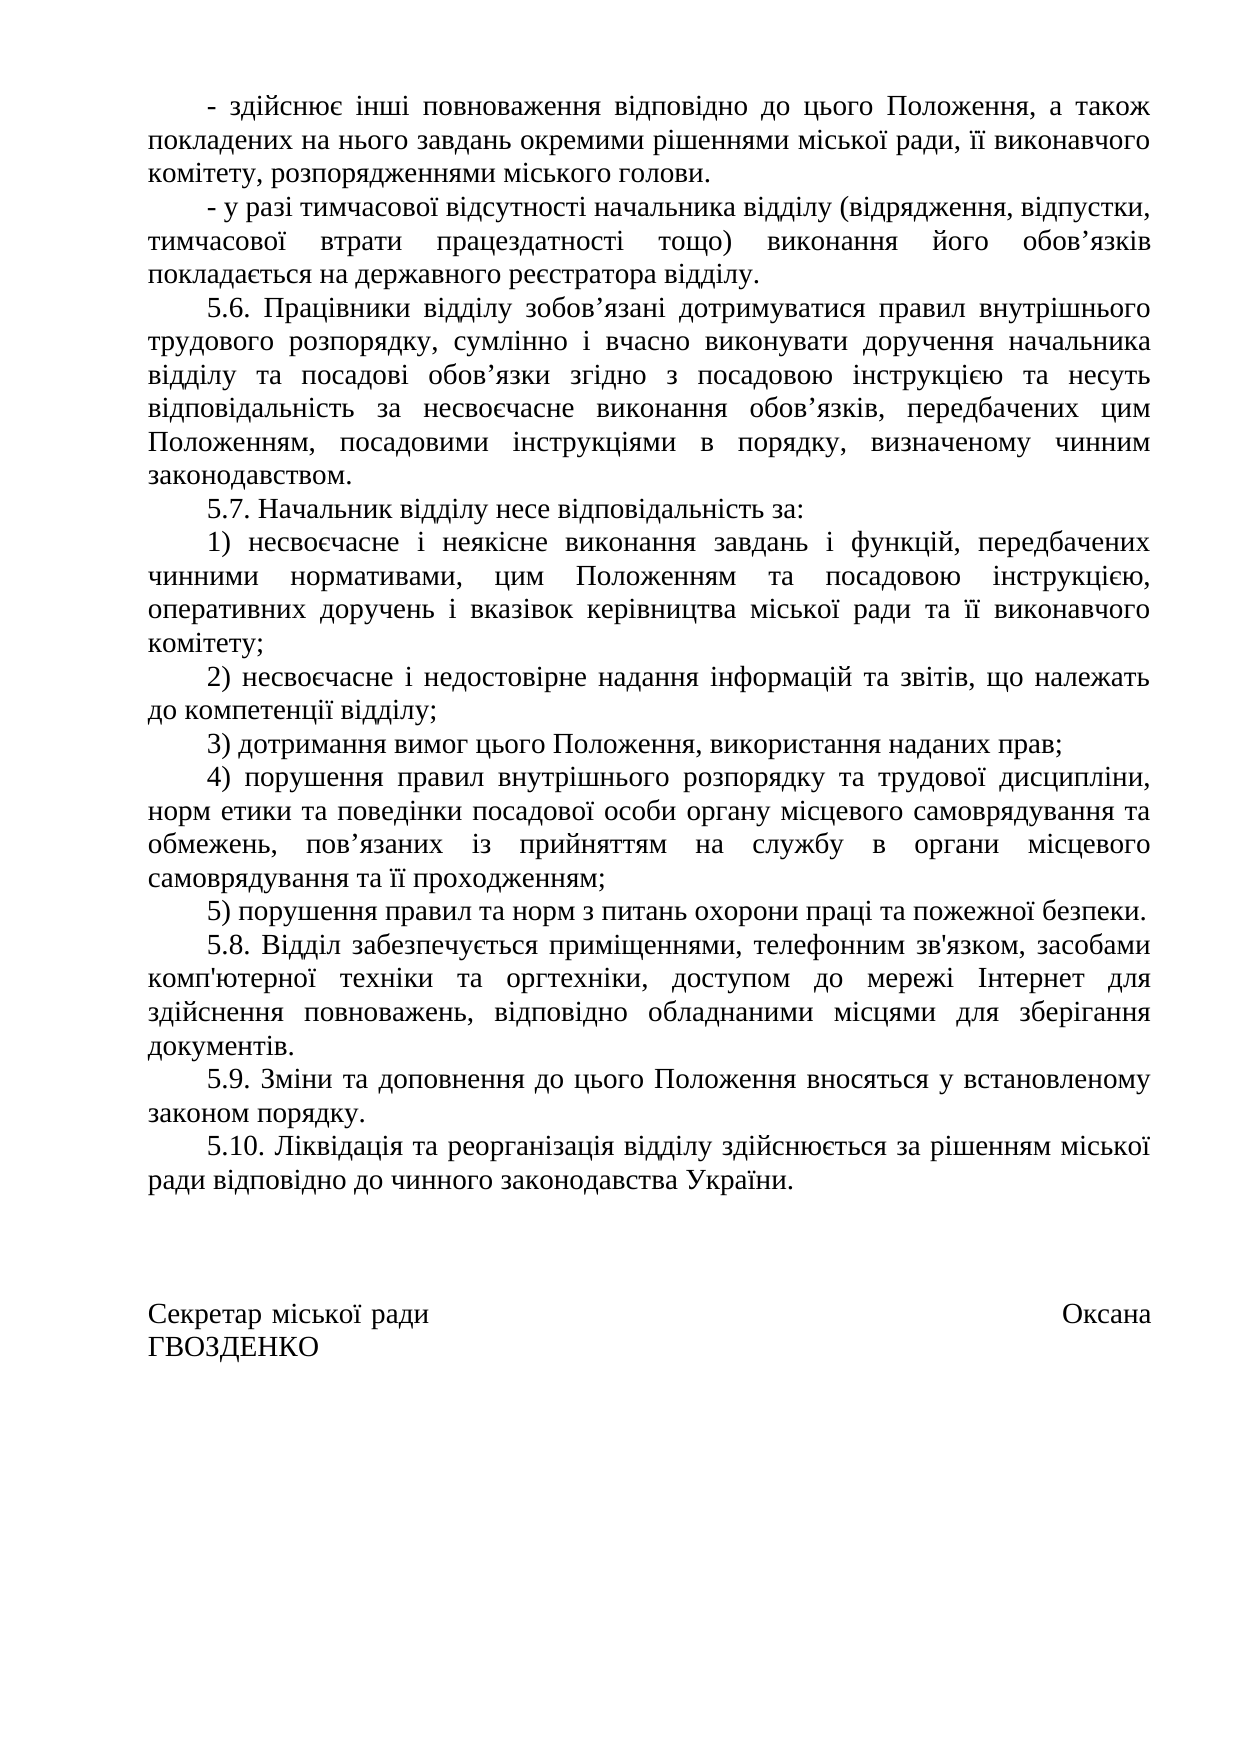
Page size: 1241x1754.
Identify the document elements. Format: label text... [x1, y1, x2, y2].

text 5.10. Ліквідація та реорганізація відділу здійснюється за рішенням міської ради відповідно до чинного законодавства України. [148, 1128, 1152, 1195]
text 2) несвоєчасне і недостовірне надання інформацій та звітів, що належать до компетенції відділу; [148, 659, 1152, 726]
text 4) порушення правил внутрішнього розпорядку та трудової дисципліни, норм етики та поведінки посадової особи органу місцевого самоврядування та обмежень, пов’язаних із прийняттям на службу в органи місцевого самоврядування та її проходженням; [148, 759, 1152, 893]
text Секретар міської ради Оксана ГВОЗДЕНКО [148, 1296, 1152, 1363]
text 1) несвоєчасне і неякісне виконання завдань і функцій, передбачених чинними нормативами, цим Положенням та посадовою інструкцією, оперативних доручень і вказівок керівництва міської ради та її виконавчого комітету; [148, 524, 1152, 659]
text 5.7. Начальник відділу несе відповідальність за: [148, 491, 1152, 524]
text 5.9. Зміни та доповнення до цього Положення вносяться у встановленому законом порядку. [148, 1061, 1152, 1128]
text 3) дотримання вимог цього Положення, використання наданих прав; [148, 726, 1152, 759]
text - у разі тимчасової відсутності начальника відділу (відрядження, відпустки, тимчасової втрати працездатності тощо) виконання його обов’язків покладається на державного реєстратора відділу. [148, 189, 1152, 290]
text 5.8. Відділ забезпечується приміщеннями, телефонним зв'язком, засобами комп'ютерної техніки та оргтехніки, доступом до мережі Інтернет для здійснення повноважень, відповідно обладнаними місцями для зберігання документів. [148, 927, 1152, 1061]
text 5) порушення правил та норм з питань охорони праці та пожежної безпеки. [148, 893, 1152, 927]
text 5.6. Працівники відділу зобов’язані дотримуватися правил внутрішнього трудового розпорядку, сумлінно і вчасно виконувати доручення начальника відділу та посадові обов’язки згідно з посадовою інструкцією та несуть відповідальність за несвоєчасне виконання обов’язків, передбачених цим Положенням, посадовими інструкціями в порядку, визначеному чинним законодавством. [148, 290, 1152, 491]
text - здійснює інші повноваження відповідно до цього Положення, а також покладених на нього завдань окремими рішеннями міської ради, її виконавчого комітету, розпорядженнями міського голови. [148, 88, 1152, 189]
